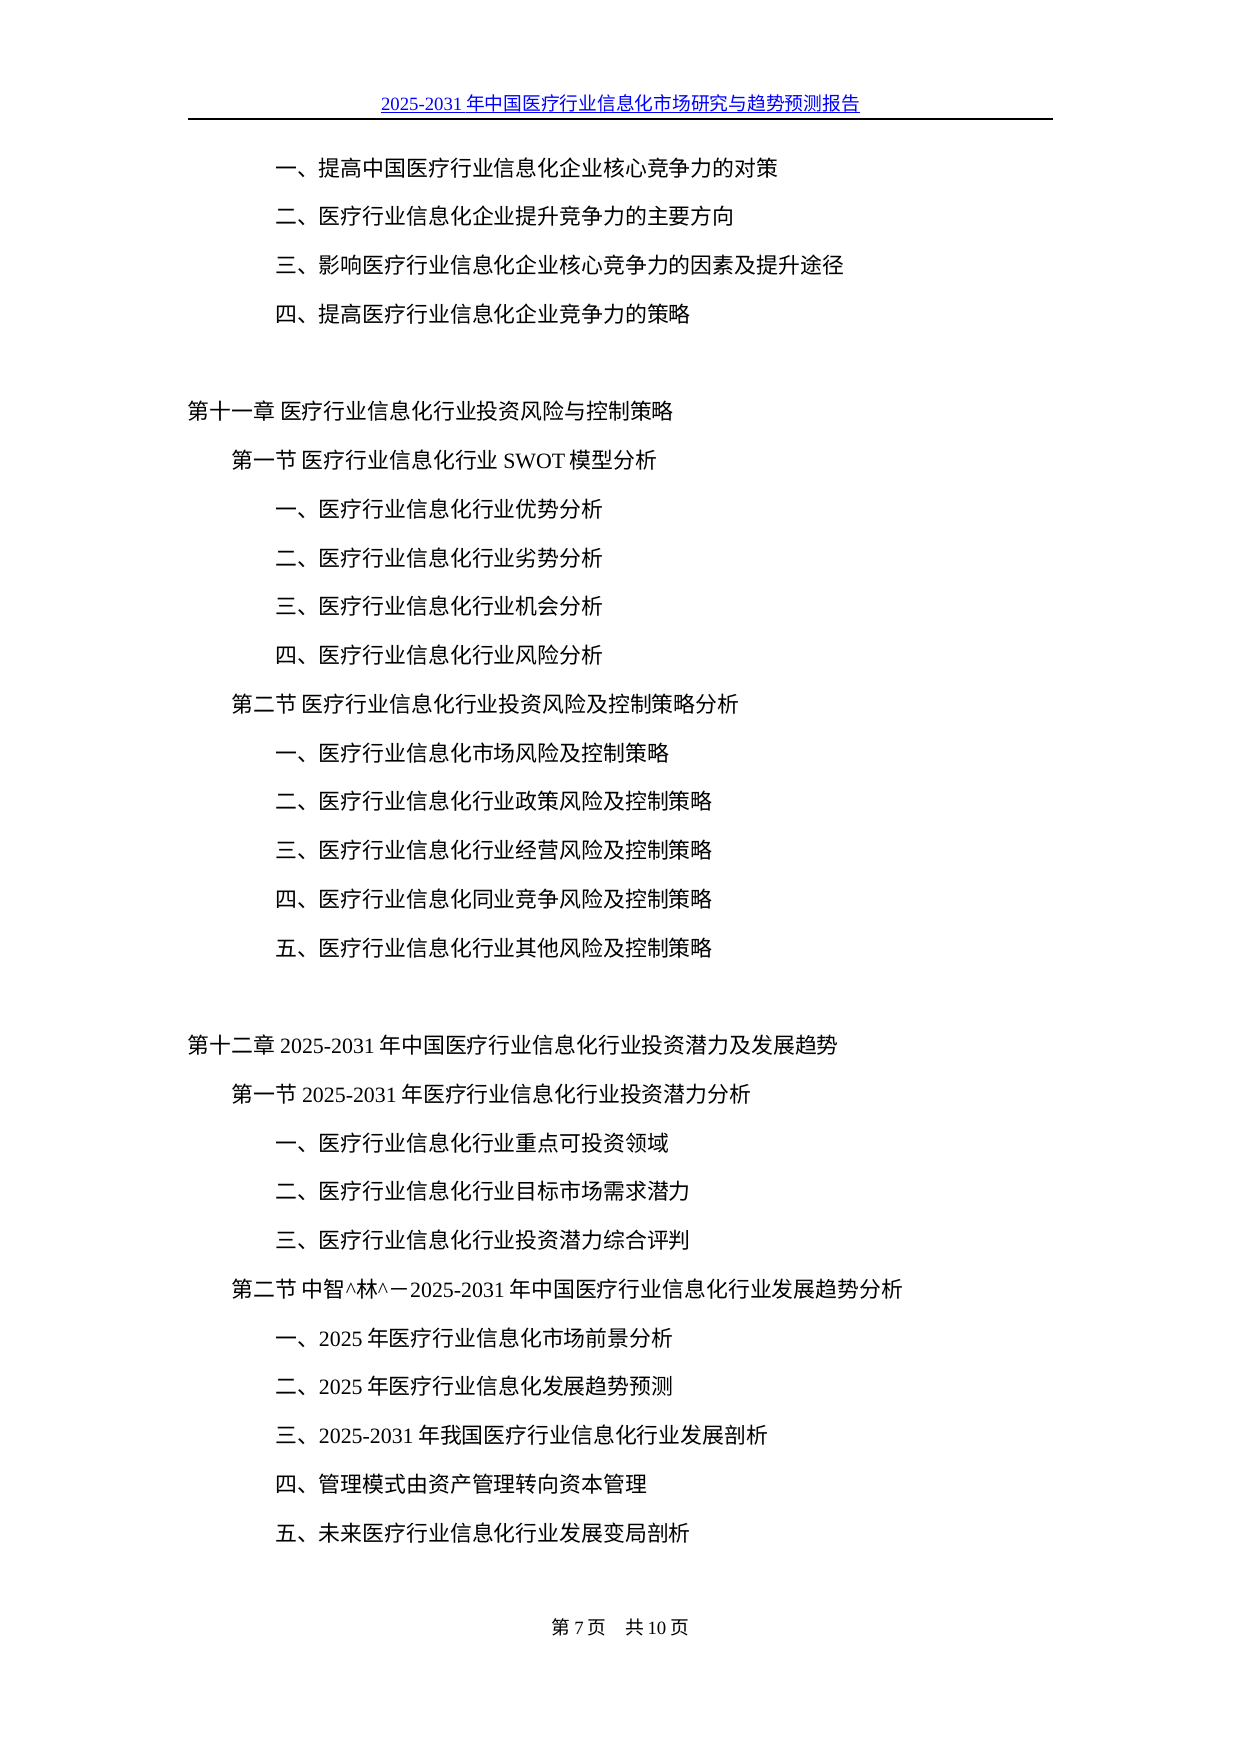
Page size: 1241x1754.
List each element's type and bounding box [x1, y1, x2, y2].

text [187, 150, 1053, 1548]
